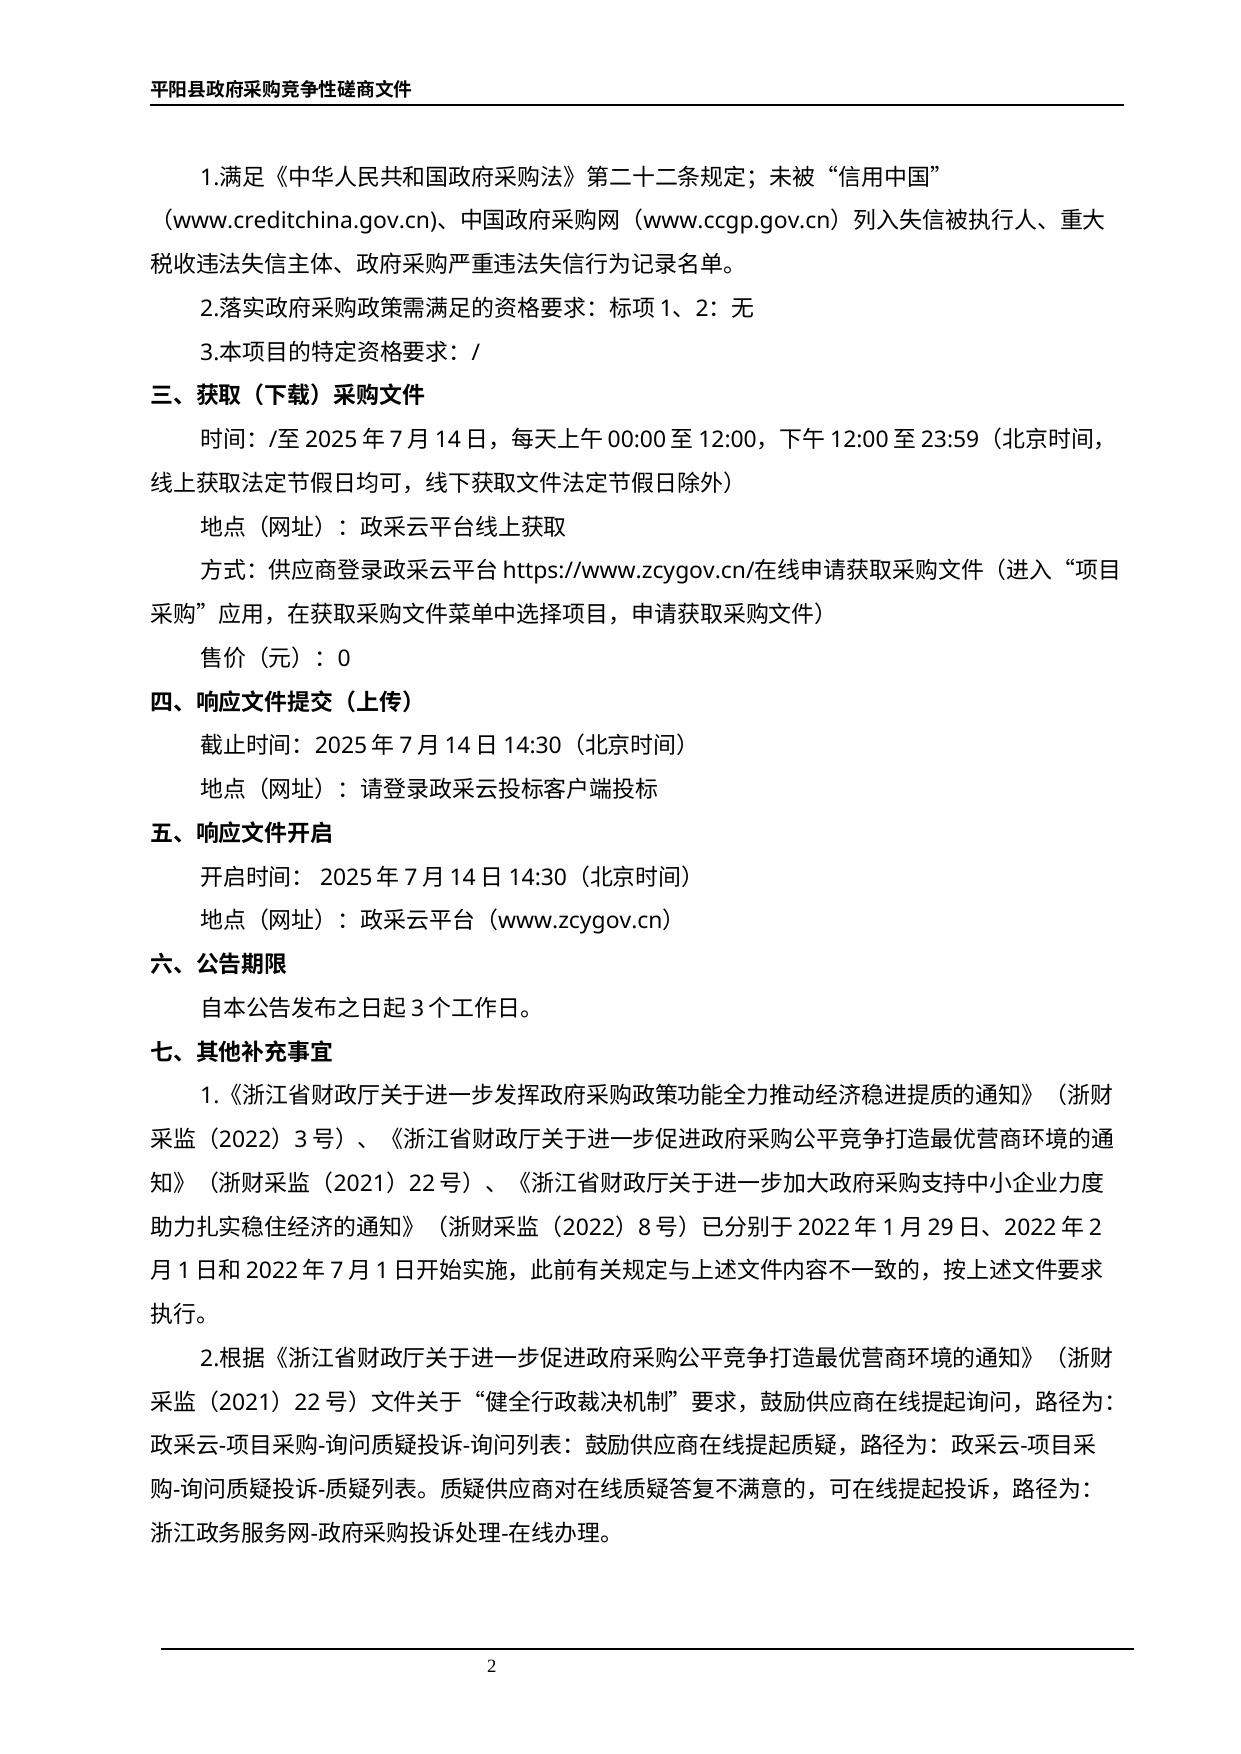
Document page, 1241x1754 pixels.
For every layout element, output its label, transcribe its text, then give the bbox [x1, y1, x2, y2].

text 2.落实政府采购政策需满足的资格要求：标项1、2：无 [150, 281, 1124, 325]
text 七、其他补充事宜 [150, 1025, 1124, 1069]
text 开启时间： 2025年7月14日 14:30（北京时间） [150, 850, 1124, 894]
text 地点（网址）：政采云平台线上获取 [150, 500, 1124, 544]
text 售价（元）：0 [150, 631, 1124, 675]
text 时间：/至2025年7月14日，每天上午00:00至12:00，下午12:00至23:59（北京时间，线上获取法定节假日均可，线下获取文件法定节假日除外） [150, 412, 1124, 500]
text 1.《浙江省财政厅关于进一步发挥政府采购政策功能全力推动经济稳进提质的通知》（浙财采监（2022）3号）、《浙江省财政厅关于进一步促进政府采购公平竞争打造最优营商环境的通知》（浙财采监（2021）22号）、《浙江省财政厅关于进一步加大政府采购支持中小企业力度助力扎实稳住经济的通知》（浙财采监（2022）8号）已分别于2022年1月29日、2022年2月1日和2022年7月1日开始实施，此前有关规定与上述文件内容不一致的，按上述文件要求执行。 [150, 1069, 1124, 1331]
text 自本公告发布之日起3个工作日。 [150, 981, 1124, 1025]
text 1.满足《中华人民共和国政府采购法》第二十二条规定；未被“信用中国”（www.creditchina.gov.cn)、中国政府采购网（www.ccgp.gov.cn）列入失信被执行人、重大税收违法失信主体、政府采购严重违法失信行为记录名单。 [150, 150, 1124, 281]
text 五、响应文件开启 [150, 806, 1124, 850]
text 3.本项目的特定资格要求：/ [150, 325, 1124, 369]
text 六、公告期限 [150, 937, 1124, 981]
text 地点（网址）：政采云平台（www.zcygov.cn） [150, 894, 1124, 937]
text 三、获取（下载）采购文件 [150, 369, 1124, 412]
text 四、响应文件提交（上传） [150, 675, 1124, 719]
text 地点（网址）：请登录政采云投标客户端投标 [150, 762, 1124, 806]
text 方式：供应商登录政采云平台https://www.zcygov.cn/在线申请获取采购文件（进入“项目采购”应用，在获取采购文件菜单中选择项目，申请获取采购文件） [150, 544, 1124, 631]
text 截止时间：2025年7月14日 14:30（北京时间） [150, 719, 1124, 762]
text 2.根据《浙江省财政厅关于进一步促进政府采购公平竞争打造最优营商环境的通知》（浙财采监（2021）22号）文件关于“健全行政裁决机制”要求，鼓励供应商在线提起询问，路径为：政采云-项目采购-询问质疑投诉-询问列表：鼓励供应商在线提起质疑，路径为：政采云-项目采购-询问质疑投诉-质疑列表。质疑供应商对在线质疑答复不满意的，可在线提起投诉，路径为：浙江政务服务网-政府采购投诉处理-在线办理。 [150, 1331, 1124, 1550]
